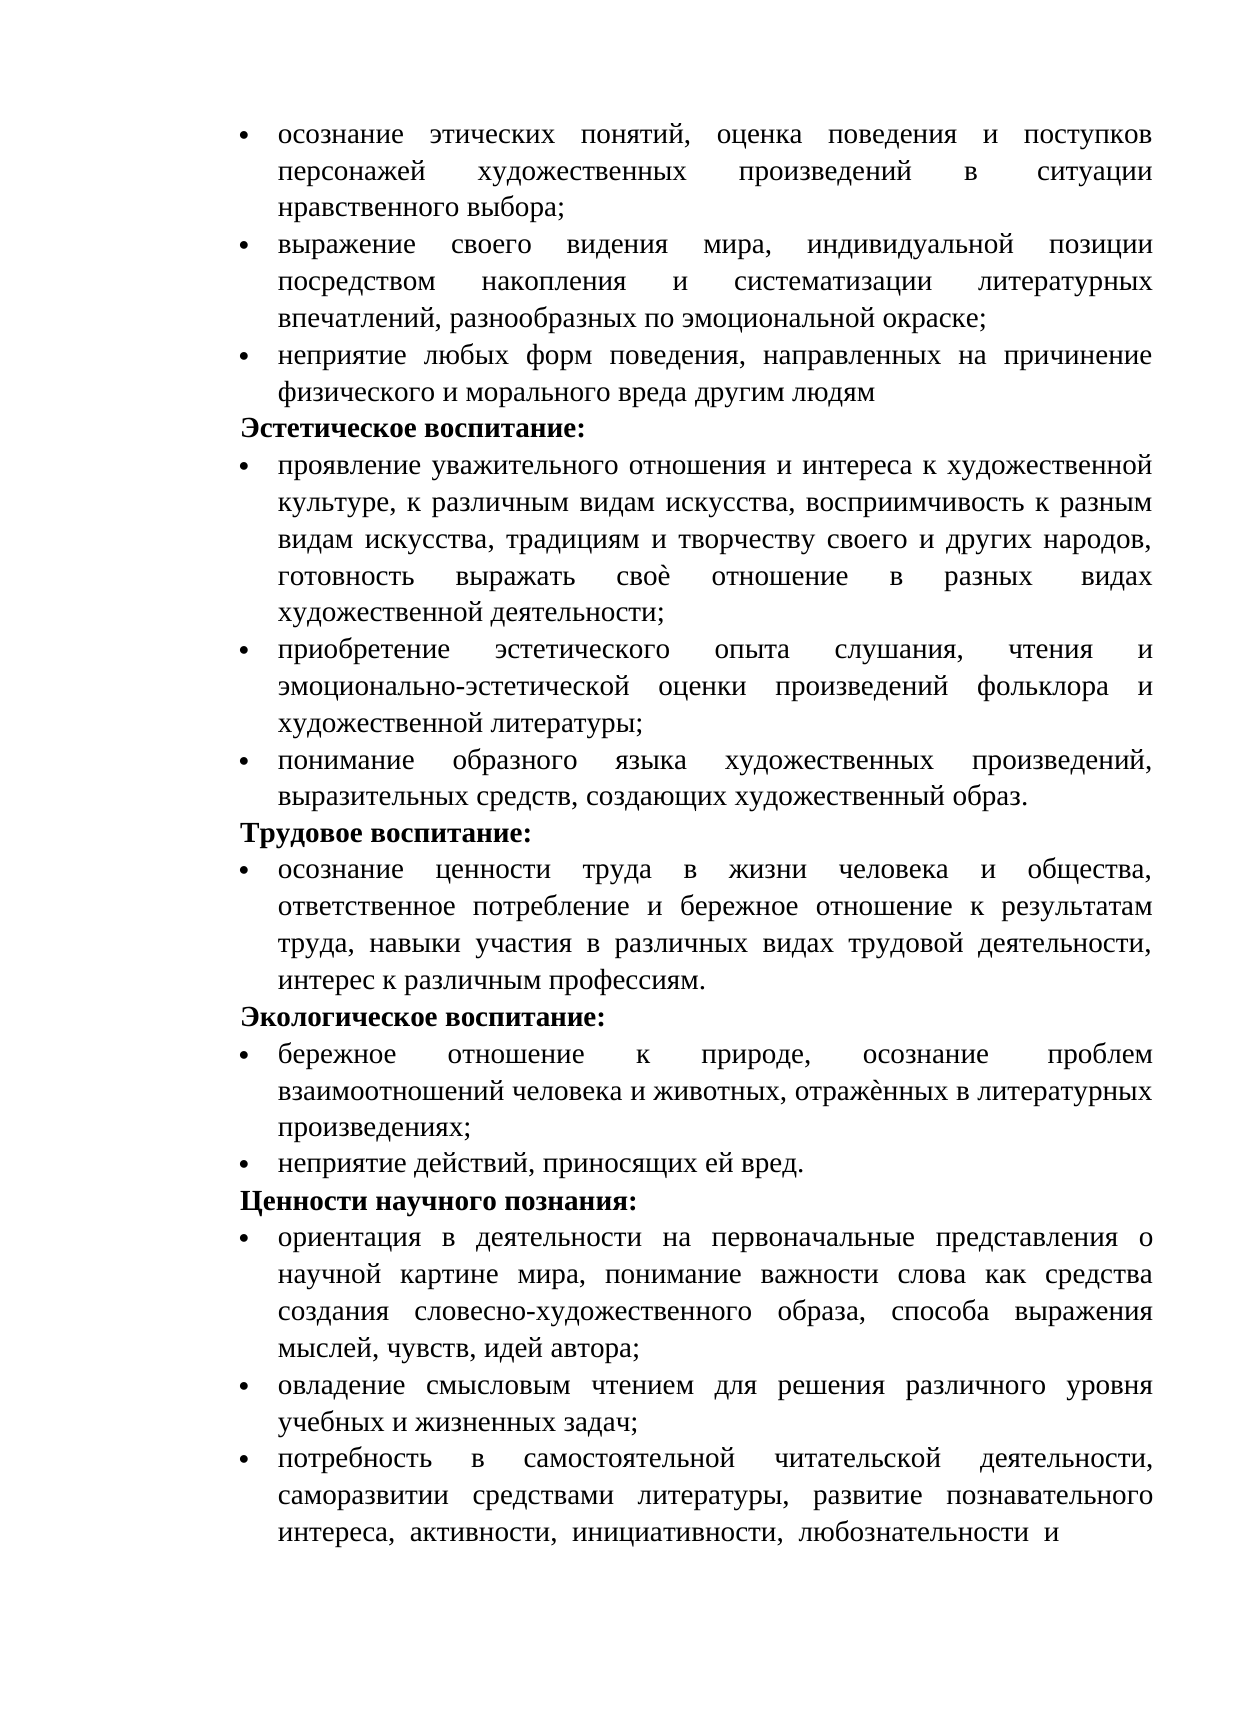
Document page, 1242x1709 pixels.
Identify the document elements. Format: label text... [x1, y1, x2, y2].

list овладение смысловым чтением для решения различного уровня учебных и жизненных задач; [240, 1367, 1153, 1437]
list бережное отношение к природе, осознание проблем взаимоотношений человека и животных, отражѐнных в литературных произведениях; [240, 1036, 1153, 1143]
list неприятие действий, приносящих ей вред. [240, 1146, 1175, 1179]
list понимание образного языка художественных произведений, выразительных средств, создающих художественный образ. [240, 742, 1152, 812]
list выражение своего видения мира, индивидуальной позиции посредством накопления и систематизации литературных впечатлений, разнообразных по эмоциональной окраске; [240, 226, 1153, 334]
list неприятие любых форм поведения, направленных на причинение физического и морального вреда другим людям [240, 337, 1152, 407]
list ориентация в деятельности на первоначальные представления о научной картине мира, понимание важности слова как средства создания словесно-художественного образа, способа выражения мыслей, чувств, идей автора; [240, 1219, 1153, 1363]
list приобретение эстетического опыта слушания, чтения и эмоционально-эстетической оценки произведений фольклора и художественной литературы; [240, 631, 1153, 739]
subtitle Экологическое воспитание: [240, 999, 1175, 1033]
list осознание этических понятий, оценка поведения и поступков персонажей художественных произведений в ситуации нравственного выбора; [240, 116, 1152, 223]
subtitle Эстетическое воспитание: [240, 411, 1175, 444]
list потребность в самостоятельной читательской деятельности, саморазвитии средствами литературы, развитие познавательного интереса, активности, инициативности, любознательности и [240, 1441, 1153, 1548]
list осознание ценности труда в жизни человека и общества, ответственное потребление и бережное отношение к результатам труда, навыки участия в различных видах трудовой деятельности, интерес к различным профессиям. [240, 852, 1152, 996]
subtitle Трудовое воспитание: [240, 815, 1175, 849]
list проявление уважительного отношения и интереса к художественной культуре, к различным видам искусства, восприимчивость к разным видам искусства, традициям и творчеству своего и других народов, готовность выражать своѐ отношение в разных видах художественной деятельности; [240, 447, 1153, 628]
subtitle Ценности научного познания: [240, 1183, 1175, 1217]
